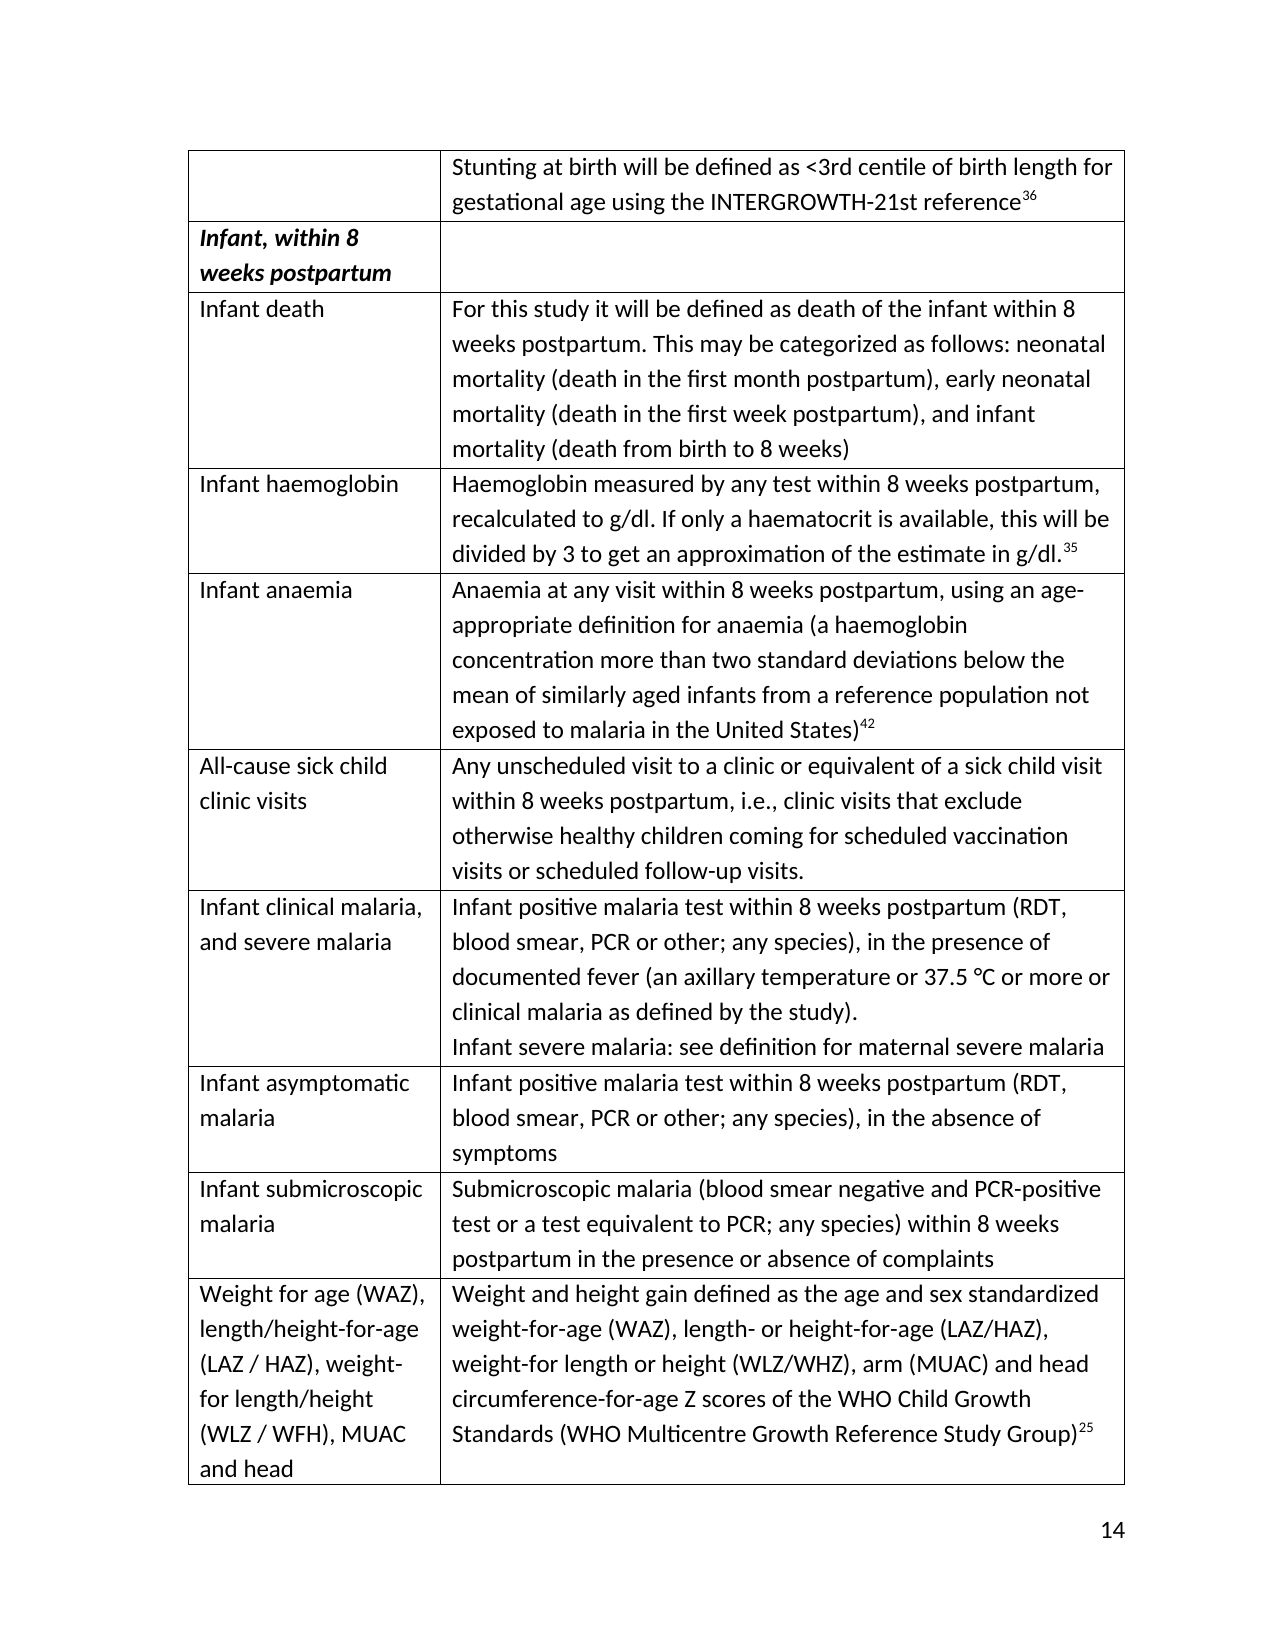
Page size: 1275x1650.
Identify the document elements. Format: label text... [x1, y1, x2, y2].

table_cell Infant submicroscopic malaria [189, 1173, 440, 1277]
table_cell Infant anaemia [189, 574, 440, 749]
table_cell Infant, within 8 weeks postpartum [189, 222, 440, 292]
table_cell Infant death [189, 293, 440, 467]
table_cell Submicroscopic malaria (blood smear negative and PCR-positive test or a test equivalent to PCR; any species) within 8 weeks postpartum in the presence or absence of complaints [441, 1173, 1124, 1277]
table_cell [189, 151, 440, 221]
table_cell Haemoglobin measured by any test within 8 weeks postpartum, recalculated to g/dl. If only a haematocrit is available, this will be divided by 3 to get an approximation of the estimate in g/dl.35 [441, 469, 1124, 573]
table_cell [189, 1279, 440, 1484]
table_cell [441, 1279, 1124, 1484]
table_cell [441, 222, 1124, 292]
table_cell All-cause sick child clinic visits [189, 750, 440, 890]
table_cell For this study it will be defined as death of the infant within 8 weeks postpartum. This may be categorized as follows: neonatal mortality (death in the first month postpartum), early neonatal mortality (death in the first week postpartum), and infant mortality (death from birth to 8 weeks) [441, 293, 1124, 467]
table_cell Anaemia at any visit within 8 weeks postpartum, using an age-appropriate definition for anaemia (a haemoglobin concentration more than two standard deviations below the mean of similarly aged infants from a reference population not exposed to malaria in the United States)42 [441, 574, 1124, 749]
table_cell Infant asymptomatic malaria [189, 1067, 440, 1172]
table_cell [441, 151, 1124, 221]
table_cell Infant haemoglobin [189, 469, 440, 573]
table_cell Infant positive malaria test within 8 weeks postpartum (RDT, blood smear, PCR or other; any species), in the absence of symptoms [441, 1067, 1124, 1172]
table_cell Infant clinical malaria, and severe malaria [189, 891, 440, 1066]
table_cell Any unscheduled visit to a clinic or equivalent of a sick child visit within 8 weeks postpartum, i.e., clinic visits that exclude otherwise healthy children coming for scheduled vaccination visits or scheduled follow-up visits. [441, 750, 1124, 890]
table_cell Infant positive malaria test within 8 weeks postpartum (RDT, blood smear, PCR or other; any species), in the presence of documented fever (an axillary temperature or 37.5 °C or more or clinical malaria as defined by the study). Infant severe malaria: see definition for maternal severe malaria [441, 891, 1124, 1066]
